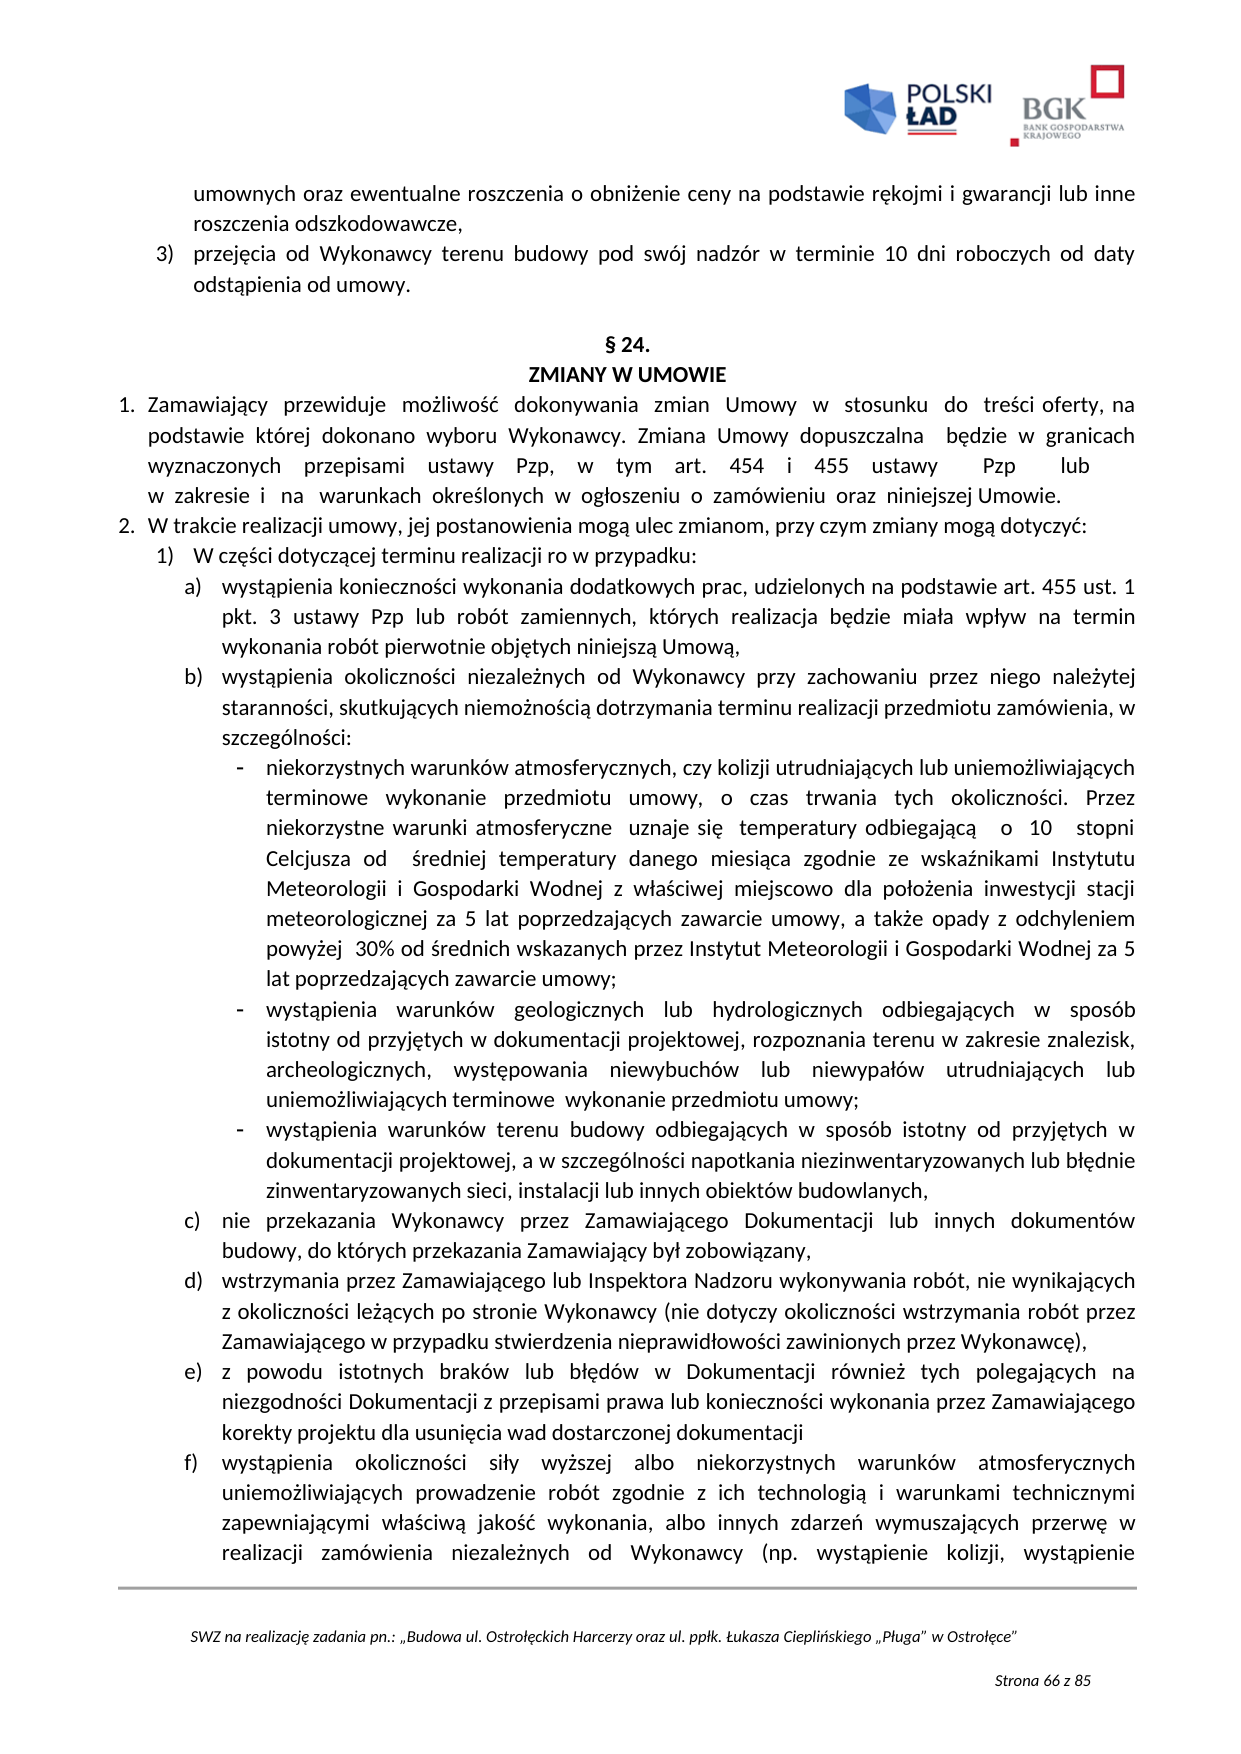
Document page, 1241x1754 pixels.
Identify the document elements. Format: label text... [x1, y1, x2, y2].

list wstrzymania przez Zamawiającego lub Inspektora Nadzoru wykonywania robót, nie wynikających z okoliczności leżących po stronie Wykonawcy (nie dotyczy okoliczności wstrzymania robót przez Zamawiającego w przypadku stwierdzenia nieprawidłowości zawinionych przez Wykonawcę), [184, 1267, 1137, 1355]
list Zamawiający przewiduje możliwość dokonywania zmian Umowy w stosunku do treści oferty, na podstawie której dokonano wyboru Wykonawcy. Zmiana Umowy dopuszczalna będzie w granicach wyznaczonych przepisami ustawy Pzp, w tym art. 454 i 455 ustawy Pzp lub w zakresie i na warunkach określonych w ogłoszeniu o zamówieniu oraz niniejszej Umowie. [118, 391, 1137, 509]
list W części dotyczącej terminu realizacji ro w przypadku: [156, 542, 1137, 569]
list wystąpienia okoliczności niezależnych od Wykonawcy przy zachowaniu przez niego należytej staranności, skutkujących niemożnością dotrzymania terminu realizacji przedmiotu zamówienia, w szczególności: [184, 662, 1137, 751]
list wystąpienia warunków geologicznych lub hydrologicznych odbiegających w sposób istotny od przyjętych w dokumentacji projektowej, rozpoznania terenu w zakresie znalezisk, archeologicznych, występowania niewybuchów lub niewypałów utrudniających lub uniemożliwiających terminowe wykonanie przedmiotu umowy; [236, 995, 1137, 1113]
list wystąpienia warunków terenu budowy odbiegających w sposób istotny od przyjętych w dokumentacji projektowej, a w szczególności napotkania niezinwentaryzowanych lub błędnie zinwentaryzowanych sieci, instalacji lub innych obiektów budowlanych, [236, 1116, 1137, 1204]
text ZMIANY W UMOWIE [118, 360, 1137, 388]
text § 24. [118, 330, 1137, 358]
list z powodu istotnych braków lub błędów w Dokumentacji również tych polegających na niezgodności Dokumentacji z przepisami prawa lub konieczności wykonania przez Zamawiającego korekty projektu dla usunięcia wad dostarczonej dokumentacji [184, 1357, 1137, 1446]
list nie przekazania Wykonawcy przez Zamawiającego Dokumentacji lub innych dokumentów budowy, do których przekazania Zamawiający był zobowiązany, [184, 1206, 1137, 1264]
list wystąpienia konieczności wykonania dodatkowych prac, udzielonych na podstawie art. 455 ust. 1 pkt. 3 ustawy Pzp lub robót zamiennych, których realizacja będzie miała wpływ na termin wykonania robót pierwotnie objętych niniejszą Umową, [184, 572, 1137, 660]
list przejęcia od Wykonawcy terenu budowy pod swój nadzór w terminie 10 dni roboczych od daty odstąpienia od umowy. [156, 239, 1137, 298]
list niekorzystnych warunków atmosferycznych, czy kolizji utrudniających lub uniemożliwiających terminowe wykonanie przedmiotu umowy, o czas trwania tych okoliczności. Przez niekorzystne warunki atmosferyczne uznaje się temperatury odbiegającą o 10 stopni Celcjusza od średniej temperatury danego miesiąca zgodnie ze wskaźnikami Instytutu Meteorologii i Gospodarki Wodnej z właściwej miejscowo dla położenia inwestycji stacji meteorologicznej za 5 lat poprzedzających zawarcie umowy, a także opady z odchyleniem powyżej 30% od średnich wskazanych przez Instytut Meteorologii i Gospodarki Wodnej za 5 lat poprzedzających zawarcie umowy; [236, 753, 1137, 992]
list W trakcie realizacji umowy, jej postanowienia mogą ulec zmianom, przy czym zmiany mogą dotyczyć: [118, 511, 1137, 539]
picture [831, 57, 1137, 155]
